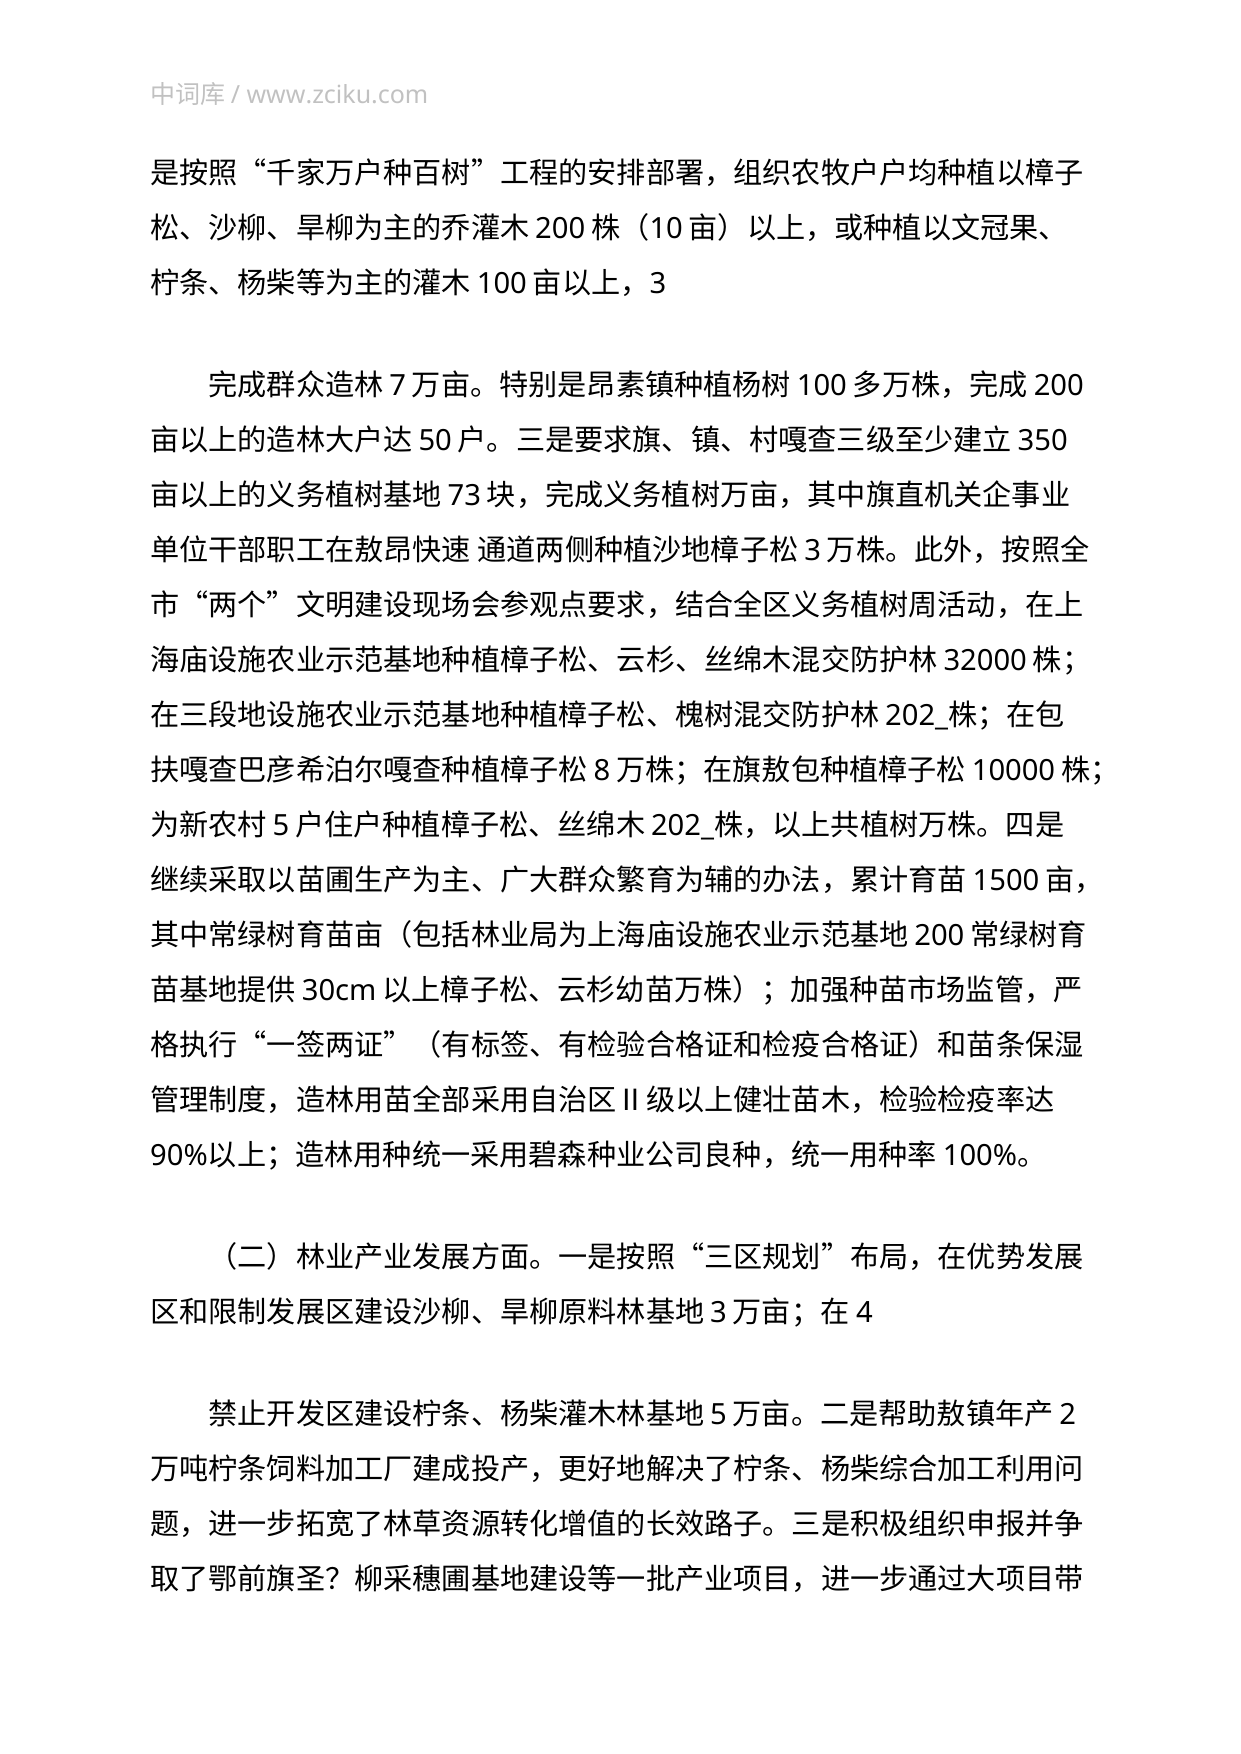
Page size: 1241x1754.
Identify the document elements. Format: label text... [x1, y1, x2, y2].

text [150, 1390, 1090, 1597]
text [150, 150, 1090, 302]
text 完成群众造林7万亩。特别是昂素镇种植杨树100多万株，完成200亩以上的造林大户达50户。三是要求旗、镇、村嘎查三级至少建立350亩以上的义务植树基地73块，完成义务植树万亩，其中旗直机关企事业单位干部职工在敖昂快速 通道两侧种植沙地樟子松3万株。此外，按照全市“两个”文明建设现场会参观点要求，结合全区义务植树周活动，在上海庙设施农业示范基地种植樟子松、云杉、丝绵木混交防护林32000株；在三段地设施农业示范基地种植樟子松、槐树混交防护林202_株；在包扶嘎查巴彦希泊尔嘎查种植樟子松8万株；在旗敖包种植樟子松10000株；为新农村5户住户种植樟子松、丝绵木202_株，以上共植树万株。四是继续采取以苗圃生产为主、广大群众繁育为辅的办法，累计育苗1500亩，其中常绿树育苗亩（包括林业局为上海庙设施农业示范基地200常绿树育苗基地提供30cm以上樟子松、云杉幼苗万株）；加强种苗市场监管，严格执行“一签两证”（有标签、有检验合格证和检疫合格证）和苗条保湿管理制度，造林用苗全部采用自治区Ⅱ级以上健壮苗木，检验检疫率达90%以上；造林用种统一采用碧森种业公司良种，统一用种率100%。 [150, 362, 1090, 1174]
text （二）林业产业发展方面。一是按照“三区规划”布局，在优势发展区和限制发展区建设沙柳、旱柳原料林基地3万亩；在 4 [150, 1233, 1090, 1331]
